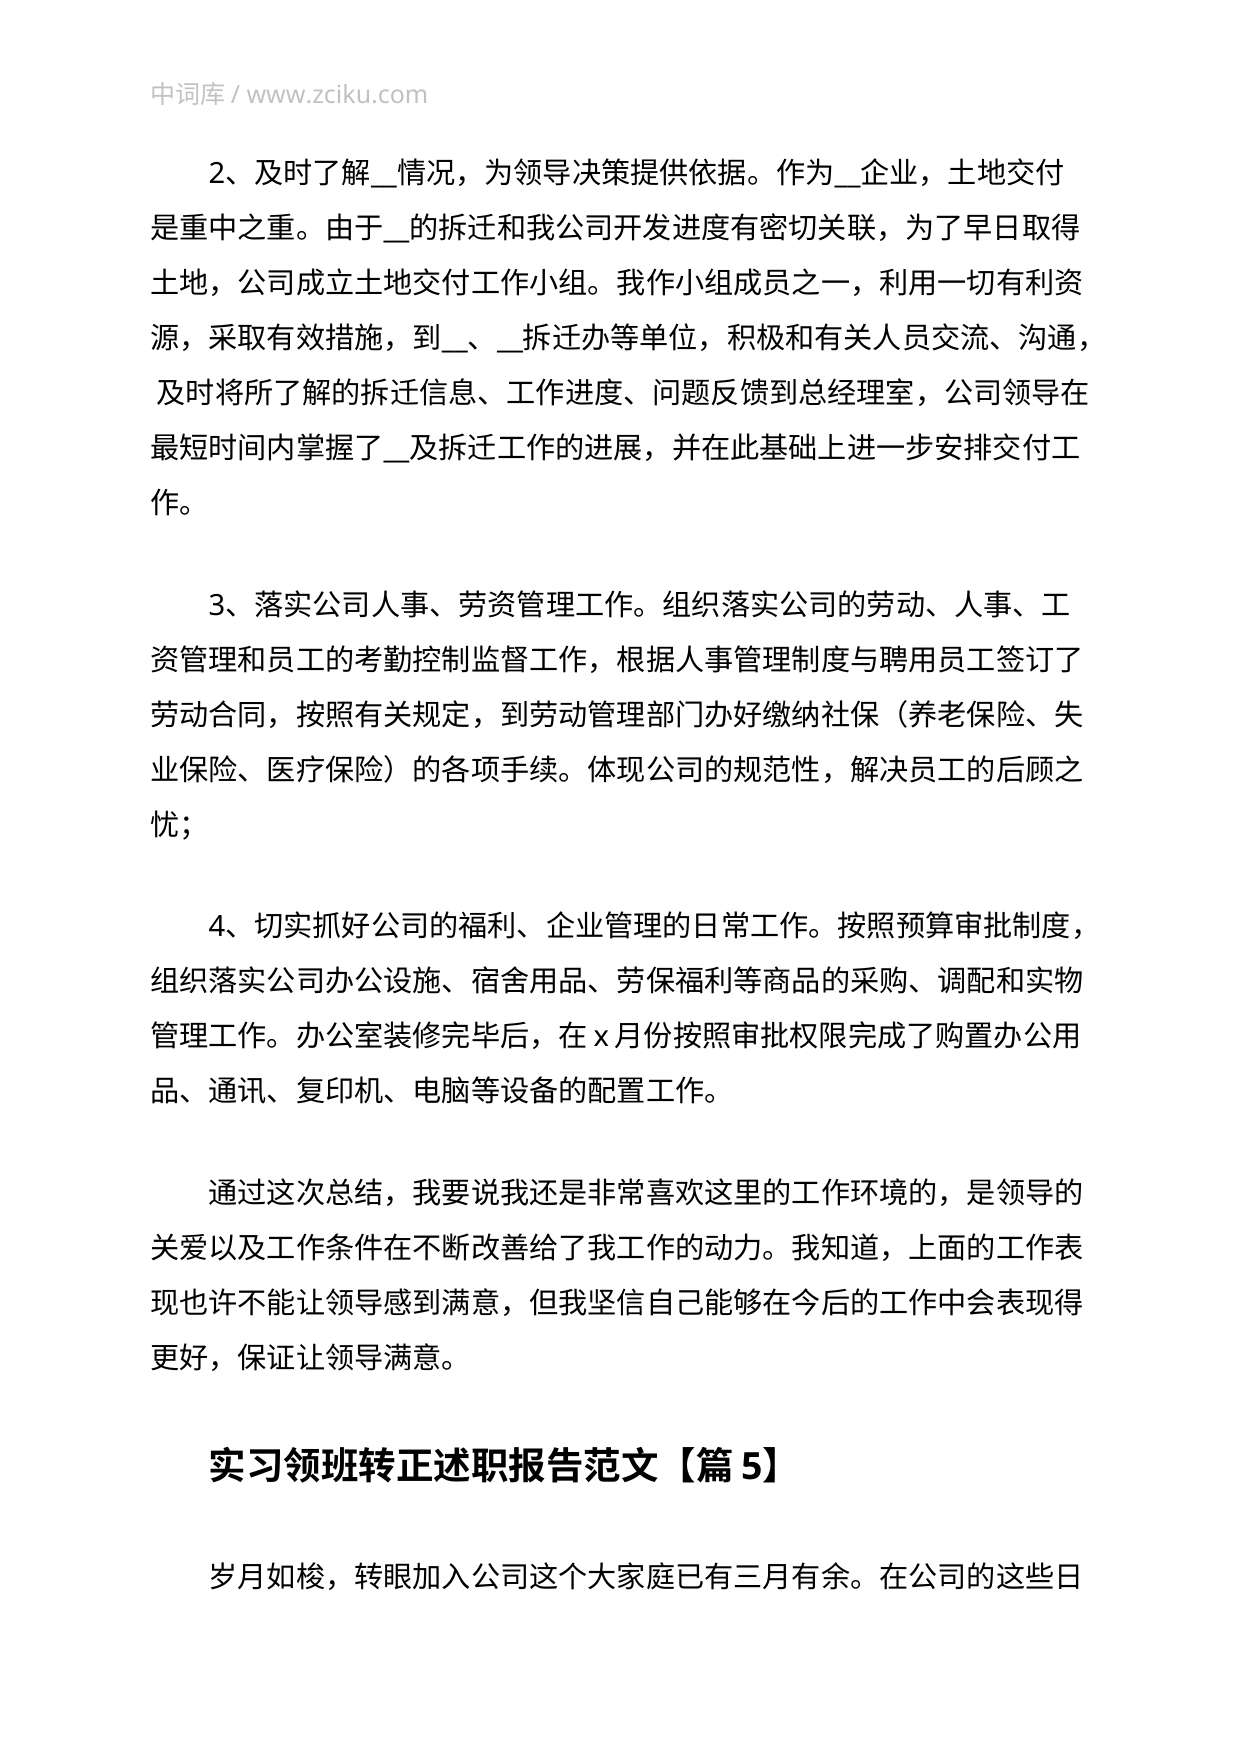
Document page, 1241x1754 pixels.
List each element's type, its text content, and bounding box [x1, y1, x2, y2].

text 2、及时了解__情况，为领导决策提供依据。作为__企业，土地交付是重中之重。由于__的拆迁和我公司开发进度有密切关联，为了早日取得土地，公司成立土地交付工作小组。我作小组成员之一，利用一切有利资源，采取有效措施，到__、__拆迁办等单位，积极和有关人员交流、沟通， 及时将所了解的拆迁信息、工作进度、问题反馈到总经理室，公司领导在最短时间内掌握了__及拆迁工作的进展，并在此基础上进一步安排交付工作。 [150, 150, 1090, 522]
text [150, 1554, 1090, 1596]
text 4、切实抓好公司的福利、企业管理的日常工作。按照预算审批制度，组织落实公司办公设施、宿舍用品、劳保福利等商品的采购、调配和实物管理工作。办公室装修完毕后，在x月份按照审批权限完成了购置办公用品、通讯、复印机、电脑等设备的配置工作。 [150, 903, 1090, 1110]
text 通过这次总结，我要说我还是非常喜欢这里的工作环境的，是领导的关爱以及工作条件在不断改善给了我工作的动力。我知道，上面的工作表现也许不能让领导感到满意，但我坚信自己能够在今后的工作中会表现得更好，保证让领导满意。 [150, 1170, 1090, 1377]
text 实习领班转正述职报告范文【篇5】 [150, 1436, 1090, 1491]
text 3、落实公司人事、劳资管理工作。组织落实公司的劳动、人事、工资管理和员工的考勤控制监督工作，根据人事管理制度与聘用员工签订了劳动合同，按照有关规定，到劳动管理部门办好缴纳社保（养老保险、失业保险、医疗保险）的各项手续。体现公司的规范性，解决员工的后顾之忧； [150, 582, 1090, 843]
